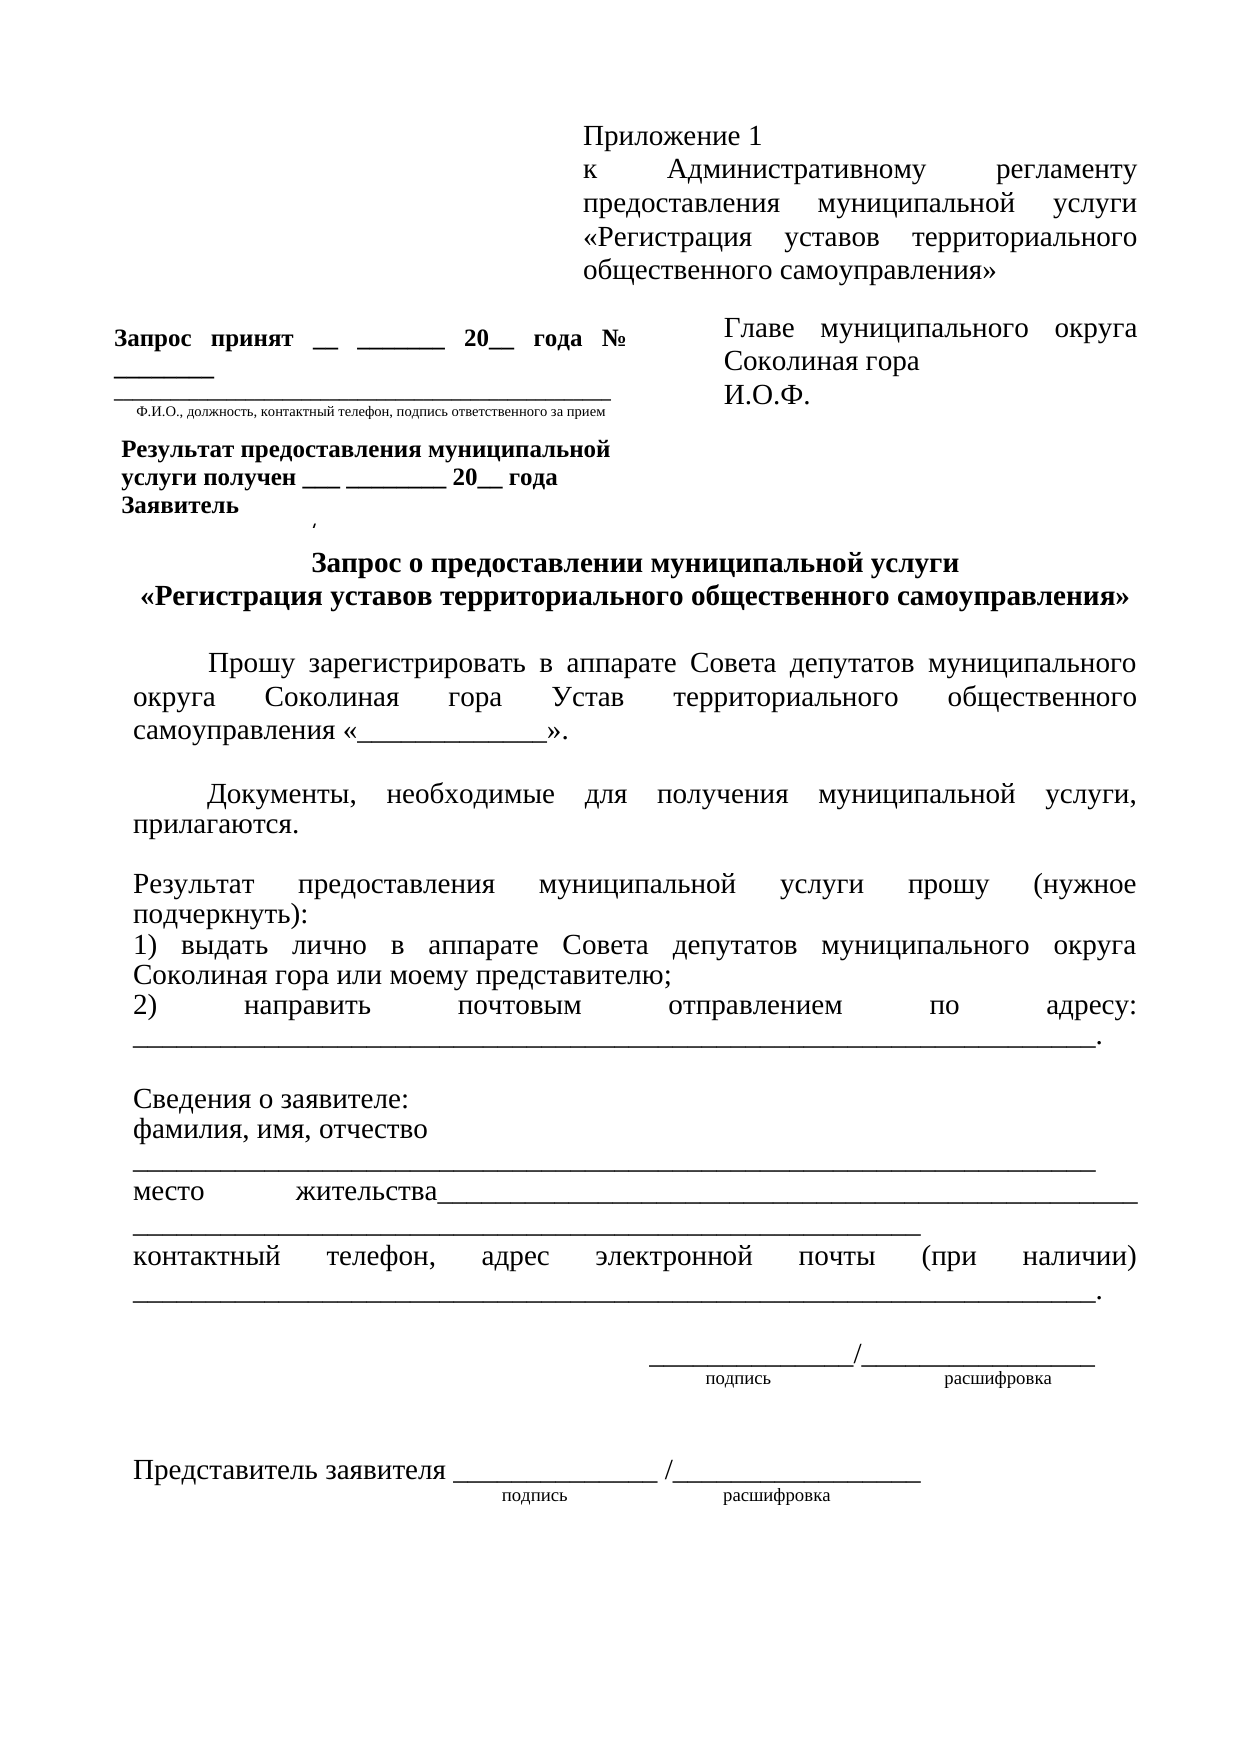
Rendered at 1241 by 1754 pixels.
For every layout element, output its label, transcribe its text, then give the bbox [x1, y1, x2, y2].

text подпись расшифровка [133, 1369, 1138, 1388]
text Приложение 1 [583, 118, 1138, 152]
text «Регистрация уставов территориального общественного самоуправления» [133, 578, 1138, 612]
text контактный телефон, адрес электронной почты (при наличии) __________________________________________________________________. [133, 1238, 1138, 1306]
text Главе муниципального округа Соколиная гора [723, 310, 1138, 377]
text Прошу зарегистрировать в аппарате Совета депутатов муниципального округа Соколиная гора Устав территориального общественного самоуправления «_____________». [133, 645, 1138, 746]
text Представитель заявителя ______________ /_________________ [133, 1456, 1138, 1486]
text Документы, необходимые для получения муниципальной услуги, прилагаются. [133, 779, 1138, 840]
text к Административному регламенту предоставления муниципальной услуги «Регистрация уставов территориального общественного самоуправления» [583, 152, 1138, 286]
text 2) направить почтовым отправлением по адресу: __________________________________________________________________. [133, 991, 1138, 1051]
text фамилия, имя, отчество __________________________________________________________________ [133, 1114, 1138, 1175]
text Результат предоставления муниципальной услуги прошу (нужное подчеркнуть): [133, 870, 1138, 930]
text Запрос о предоставлении муниципальной услуги [133, 545, 1138, 578]
text ______________/________________ [649, 1339, 1138, 1369]
text подпись расшифровка [133, 1486, 1138, 1505]
text 1) выдать лично в аппарате Совета депутатов муниципального округа Соколиная гора или моему представителю; [133, 930, 1138, 991]
text место жительства________________________________________________ ______________________________________________________ [133, 1175, 1138, 1238]
text Сведения о заявителе: [133, 1084, 1138, 1114]
text И.О.Ф. [723, 377, 1138, 411]
